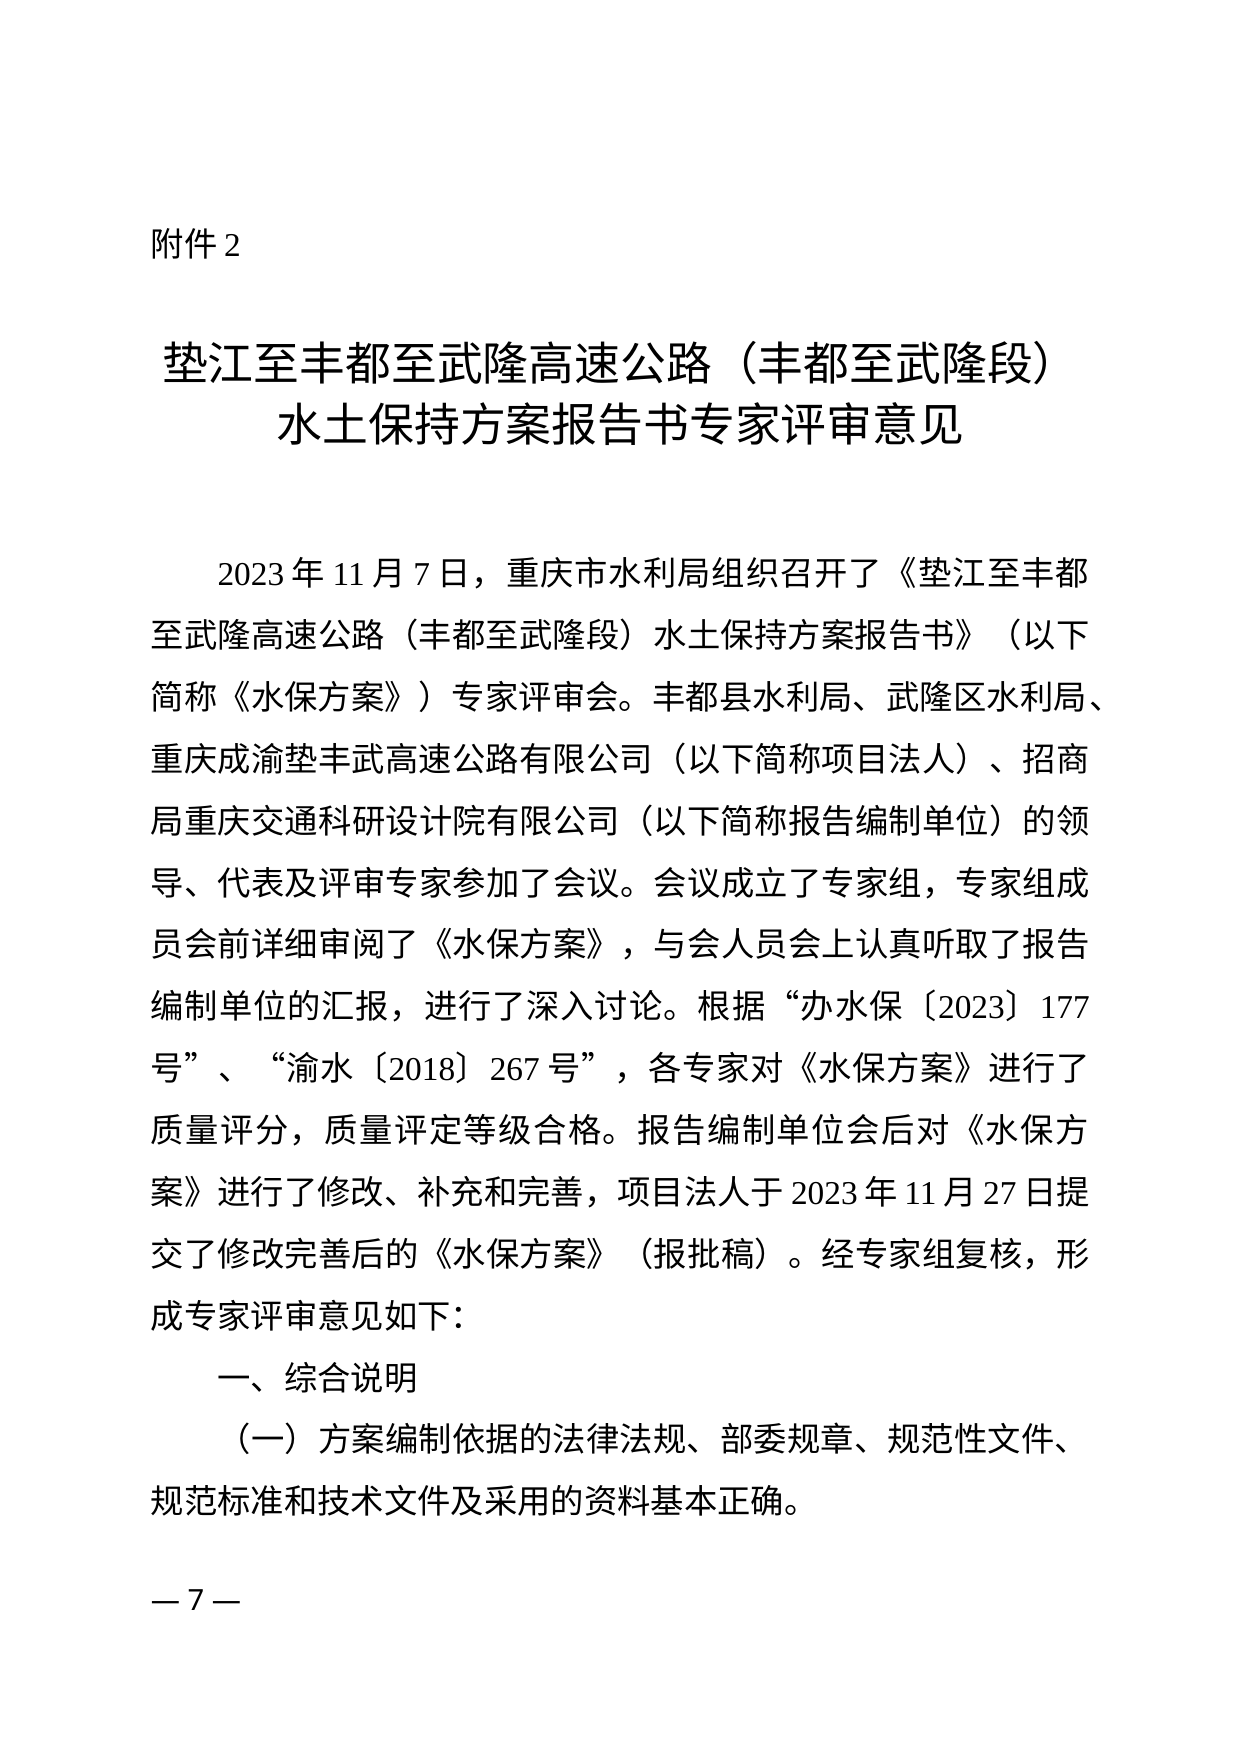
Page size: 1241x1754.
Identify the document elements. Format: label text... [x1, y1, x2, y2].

text 一、综合说明 [151, 1341, 1089, 1402]
text 2023年11月7日，重庆市水利局组织召开了《垫江至丰都至武隆高速公路（丰都至武隆段）水土保持方案报告书》（以下简称《水保方案》）专家评审会。丰都县水利局、武隆区水利局、重庆成渝垫丰武高速公路有限公司（以下简称项目法人）、招商局重庆交通科研设计院有限公司（以下简称报告编制单位）的领导、代表及评审专家参加了会议。会议成立了专家组，专家组成员会前详细审阅了《水保方案》，与会人员会上认真听取了报告编制单位的汇报，进行了深入讨论。根据“办水保〔2023〕177号”、“渝水〔2018〕267号”，各专家对《水保方案》进行了质量评分，质量评定等级合格。报告编制单位会后对《水保方案》进行了修改、补充和完善，项目法人于2023年11月27日提交了修改完善后的《水保方案》（报批稿）。经专家组复核，形成专家评审意见如下： [151, 536, 1089, 1341]
text （一）方案编制依据的法律法规、部委规章、规范性文件、规范标准和技术文件及采用的资料基本正确。 [151, 1402, 1089, 1526]
text 垫江至丰都至武隆高速公路（丰都至武隆段） [151, 331, 1089, 392]
text 附件2 [151, 207, 1089, 269]
text 水土保持方案报告书专家评审意见 [151, 392, 1089, 454]
